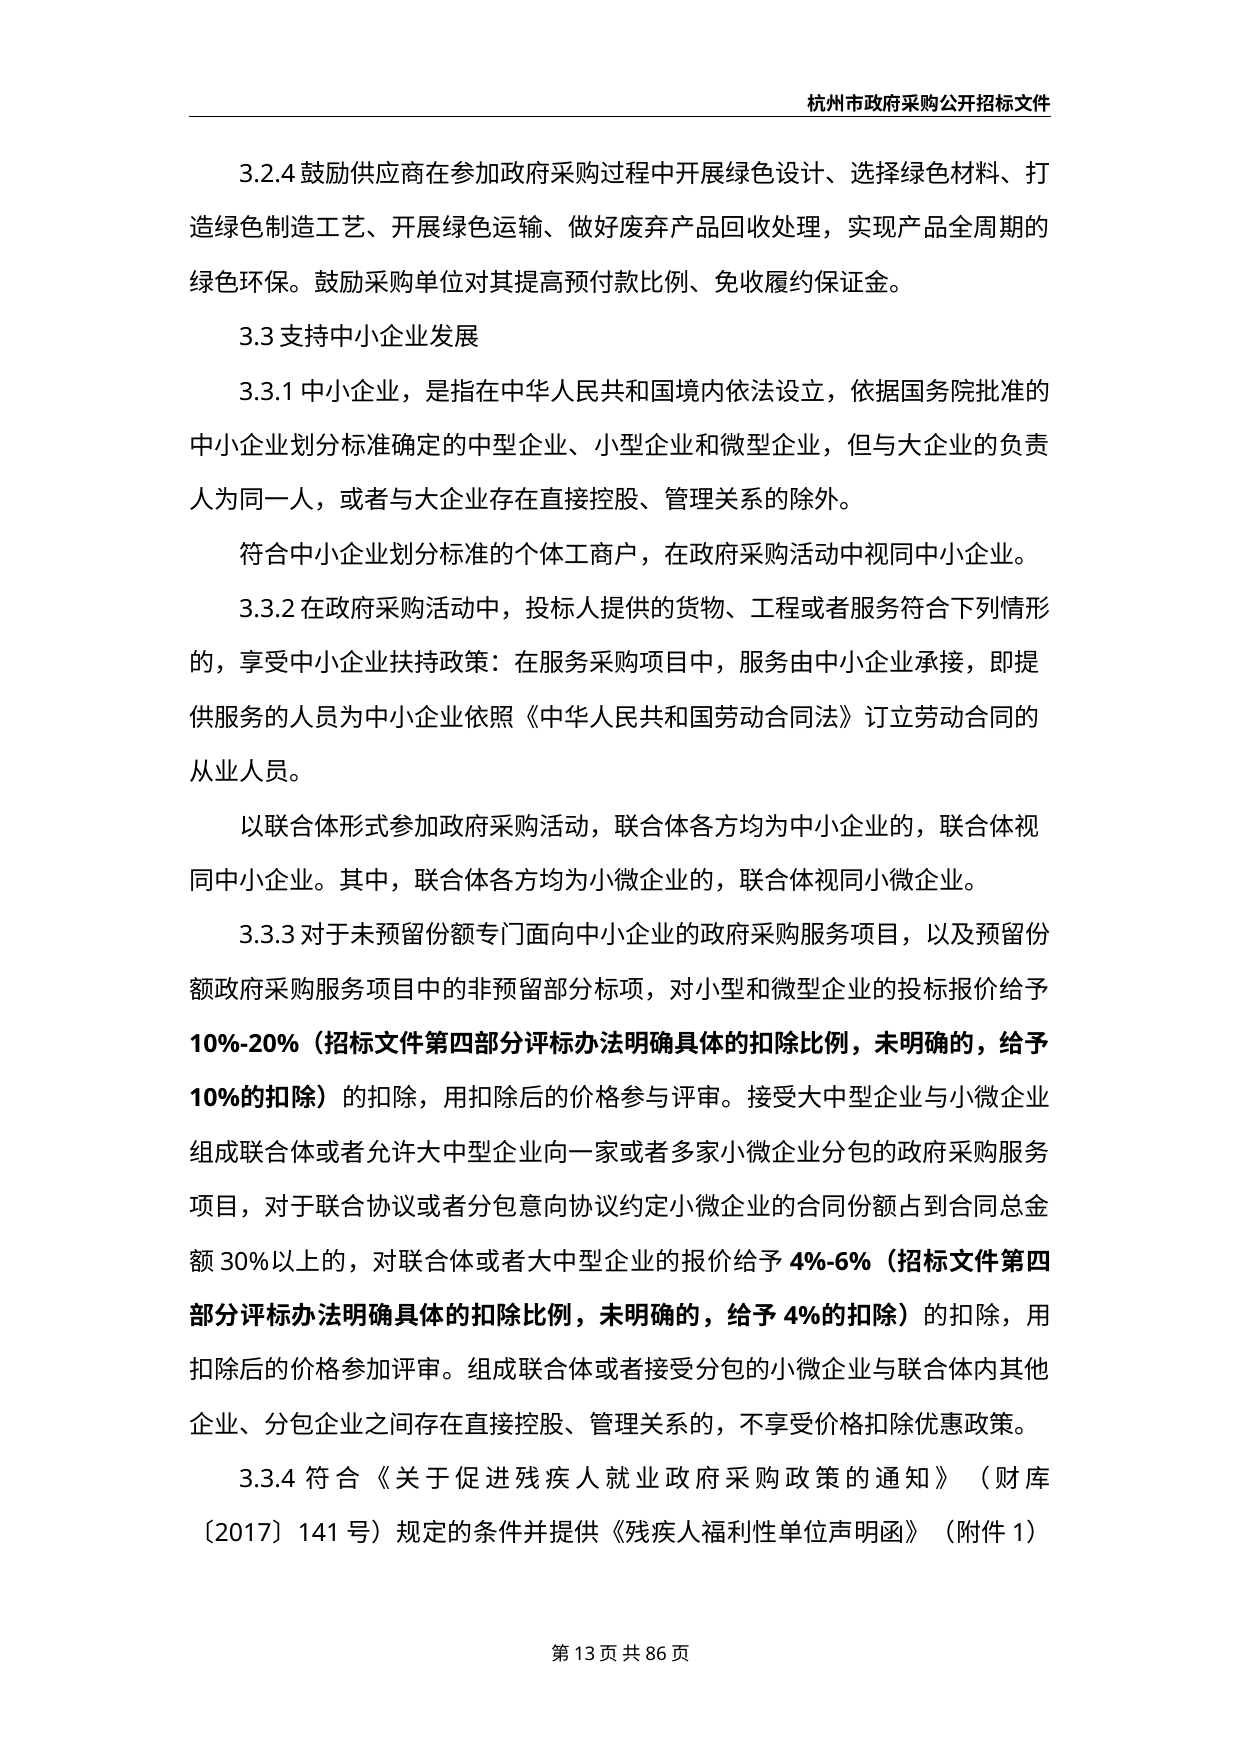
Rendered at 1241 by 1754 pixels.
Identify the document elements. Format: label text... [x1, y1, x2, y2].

text 3.3.1中小企业，是指在中华人民共和国境内依法设立，依据国务院批准的中小企业划分标准确定的中型企业、小型企业和微型企业，但与大企业的负责人为同一人，或者与大企业存在直接控股、管理关系的除外。 [189, 371, 1051, 516]
text 符合中小企业划分标准的个体工商户，在政府采购活动中视同中小企业。 [189, 534, 1051, 570]
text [189, 1458, 1051, 1549]
text 3.3.3对于未预留份额专门面向中小企业的政府采购服务项目，以及预留份额政府采购服务项目中的非预留部分标项，对小型和微型企业的投标报价给予10%-20%（招标文件第四部分评标办法明确具体的扣除比例，未明确的，给予10%的扣除）的扣除，用扣除后的价格参与评审。接受大中型企业与小微企业组成联合体或者允许大中型企业向一家或者多家小微企业分包的政府采购服务项目，对于联合协议或者分包意向协议约定小微企业的合同份额占到合同总金额30%以上的，对联合体或者大中型企业的报价给予4%-6%（招标文件第四部分评标办法明确具体的扣除比例，未明确的，给予4%的扣除）的扣除，用扣除后的价格参加评审。组成联合体或者接受分包的小微企业与联合体内其他企业、分包企业之间存在直接控股、管理关系的，不享受价格扣除优惠政策。 [189, 915, 1051, 1440]
text 3.2.4鼓励供应商在参加政府采购过程中开展绿色设计、选择绿色材料、打造绿色制造工艺、开展绿色运输、做好废弃产品回收处理，实现产品全周期的绿色环保。鼓励采购单位对其提高预付款比例、免收履约保证金。 [189, 153, 1051, 298]
text 以联合体形式参加政府采购活动，联合体各方均为中小企业的，联合体视同中小企业。其中，联合体各方均为小微企业的，联合体视同小微企业。 [189, 806, 1051, 897]
text 3.3支持中小企业发展 [189, 317, 1051, 353]
text 3.3.2在政府采购活动中，投标人提供的货物、工程或者服务符合下列情形的，享受中小企业扶持政策：在服务采购项目中，服务由中小企业承接，即提供服务的人员为中小企业依照《中华人民共和国劳动合同法》订立劳动合同的从业人员。 [189, 588, 1051, 788]
